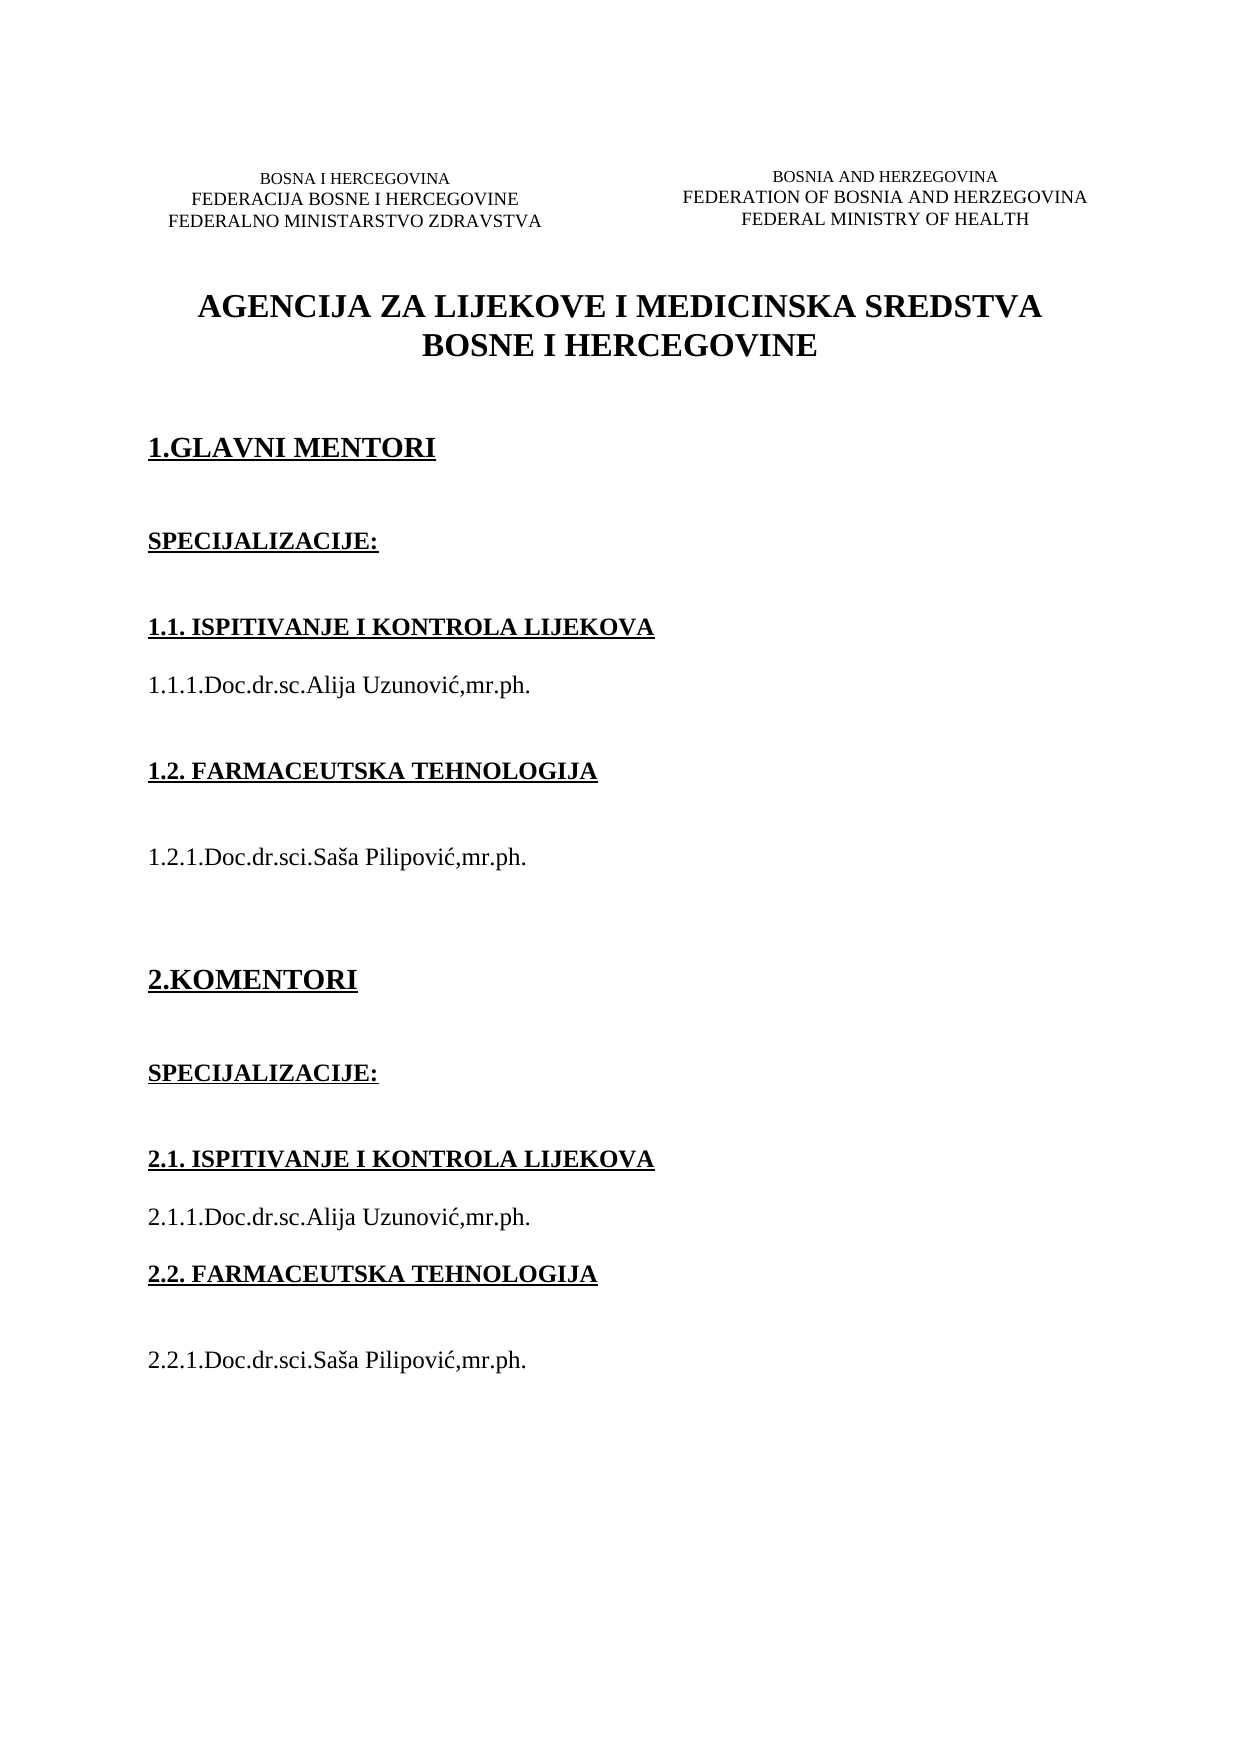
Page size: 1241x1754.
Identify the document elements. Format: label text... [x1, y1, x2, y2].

text 1.2. FARMACEUTSKA TEHNOLOGIJA [148, 756, 1093, 785]
text 1.2.1.Doc.dr.sci.Saša Pilipović,mr.ph. [148, 842, 1093, 871]
text 1.1. ISPITIVANJE I KONTROLA LIJEKOVA [148, 612, 1093, 641]
text AGENCIJA ZA LIJEKOVE I MEDICINSKA SREDSTVA BOSNE I HERCEGOVINE [148, 287, 1093, 363]
text 2.KOMENTORI [148, 962, 1093, 996]
text 2.1.1.Doc.dr.sc.Alija Uzunović,mr.ph. [148, 1202, 1093, 1231]
text 2.2. FARMACEUTSKA TEHNOLOGIJA [148, 1259, 1093, 1288]
text 1.1.1.Doc.dr.sc.Alija Uzunović,mr.ph. [148, 670, 1093, 699]
text SPECIJALIZACIJE: [148, 526, 1093, 555]
text SPECIJALIZACIJE: [148, 1058, 1093, 1087]
text 1.GLAVNI MENTORI [148, 430, 1093, 464]
text 2.1. ISPITIVANJE I KONTROLA LIJEKOVA [148, 1144, 1093, 1173]
text 2.2.1.Doc.dr.sci.Saša Pilipović,mr.ph. [148, 1346, 1093, 1374]
